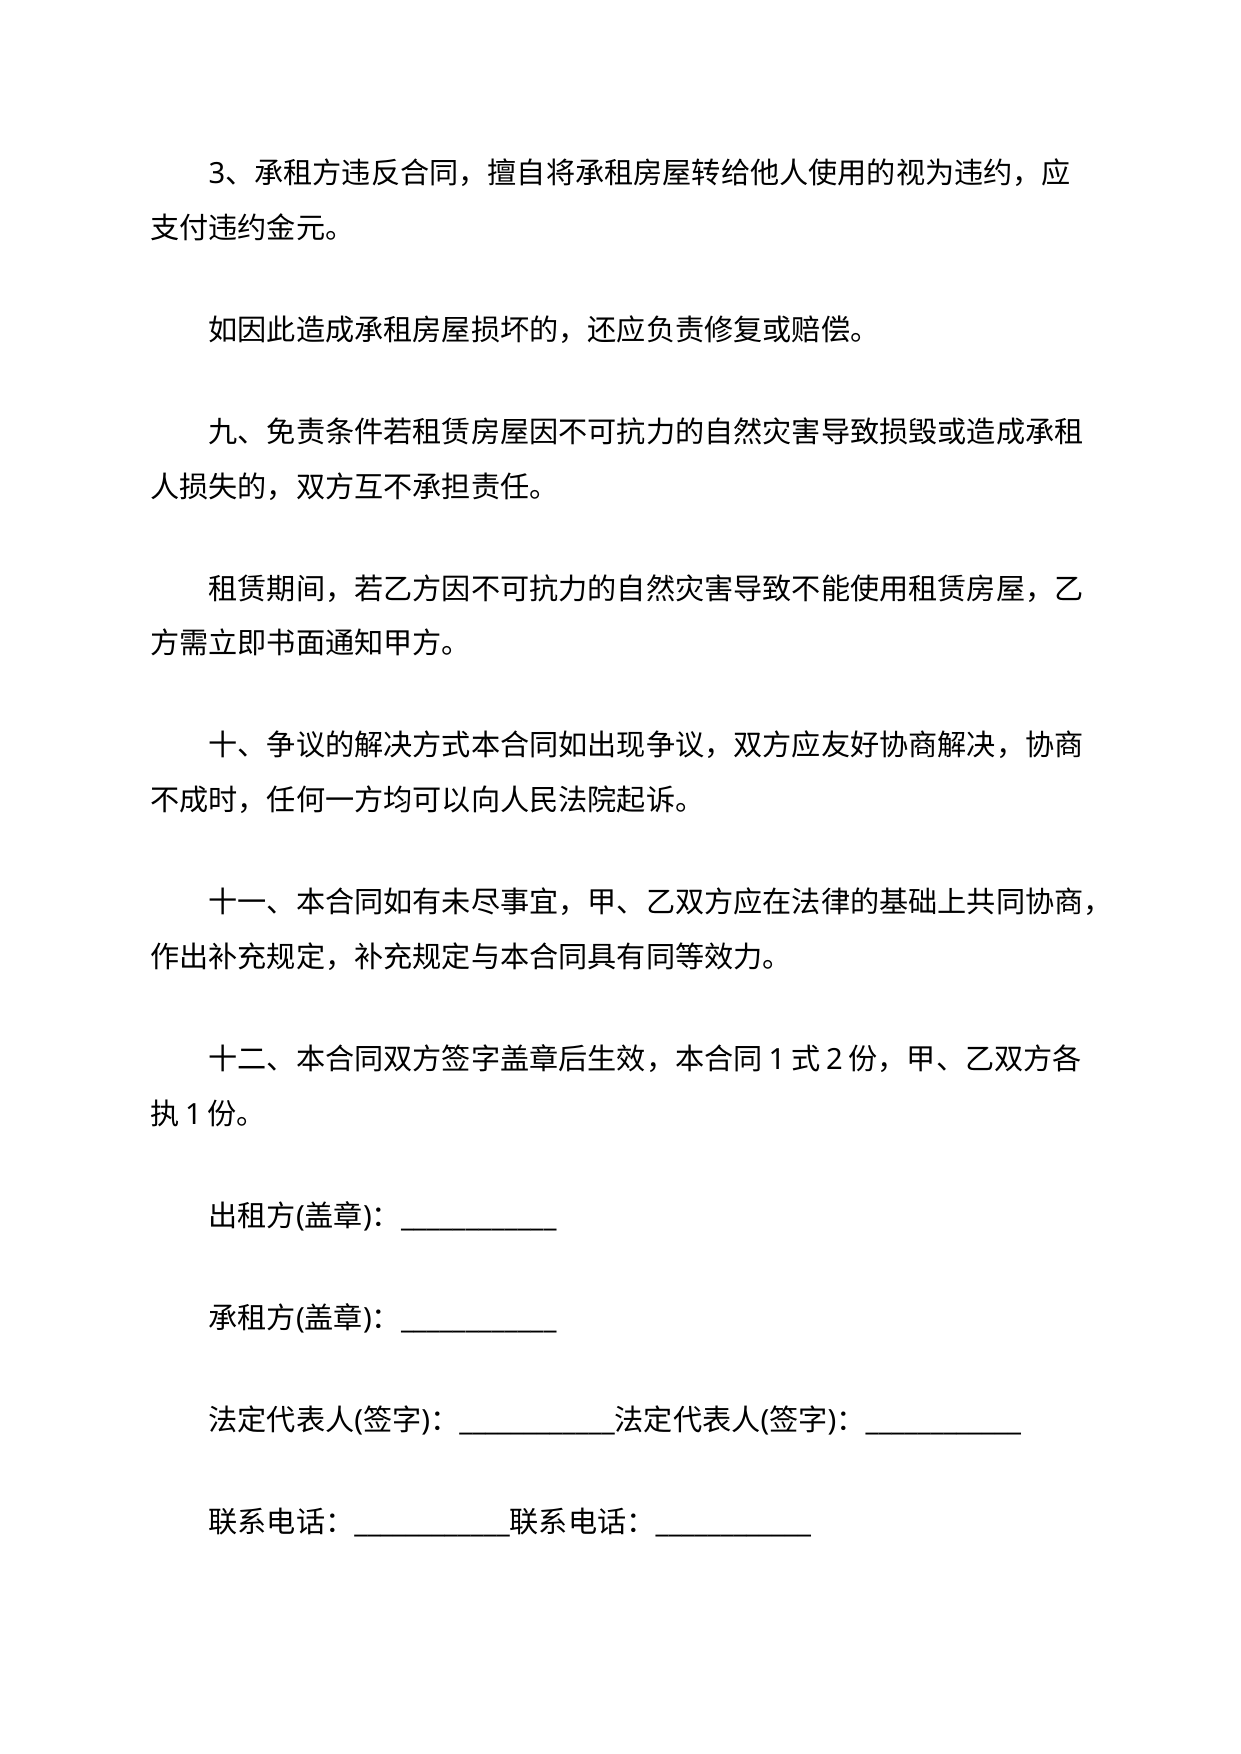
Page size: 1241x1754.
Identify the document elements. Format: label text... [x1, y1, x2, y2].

text 承租方(盖章)：____________ [150, 1294, 1090, 1337]
text 十、争议的解决方式本合同如出现争议，双方应友好协商解决，协商不成时，任何一方均可以向人民法院起诉。 [150, 722, 1090, 819]
text 如因此造成承租房屋损坏的，还应负责修复或赔偿。 [150, 307, 1090, 349]
text 法定代表人(签字)：____________法定代表人(签字)：____________ [150, 1396, 1090, 1438]
text 九、免责条件若租赁房屋因不可抗力的自然灾害导致损毁或造成承租人损失的，双方互不承担责任。 [150, 408, 1090, 506]
text 十二、本合同双方签字盖章后生效，本合同1式2份，甲、乙双方各执1份。 [150, 1035, 1090, 1133]
text 十一、本合同如有未尽事宜，甲、乙双方应在法律的基础上共同协商，作出补充规定，补充规定与本合同具有同等效力。 [150, 878, 1090, 976]
text 租赁期间，若乙方因不可抗力的自然灾害导致不能使用租赁房屋，乙方需立即书面通知甲方。 [150, 565, 1090, 662]
text 联系电话：____________联系电话：____________ [150, 1498, 1090, 1541]
text 出租方(盖章)：____________ [150, 1192, 1090, 1234]
text 3、承租方违反合同，擅自将承租房屋转给他人使用的视为违约，应支付违约金元。 [150, 150, 1090, 247]
